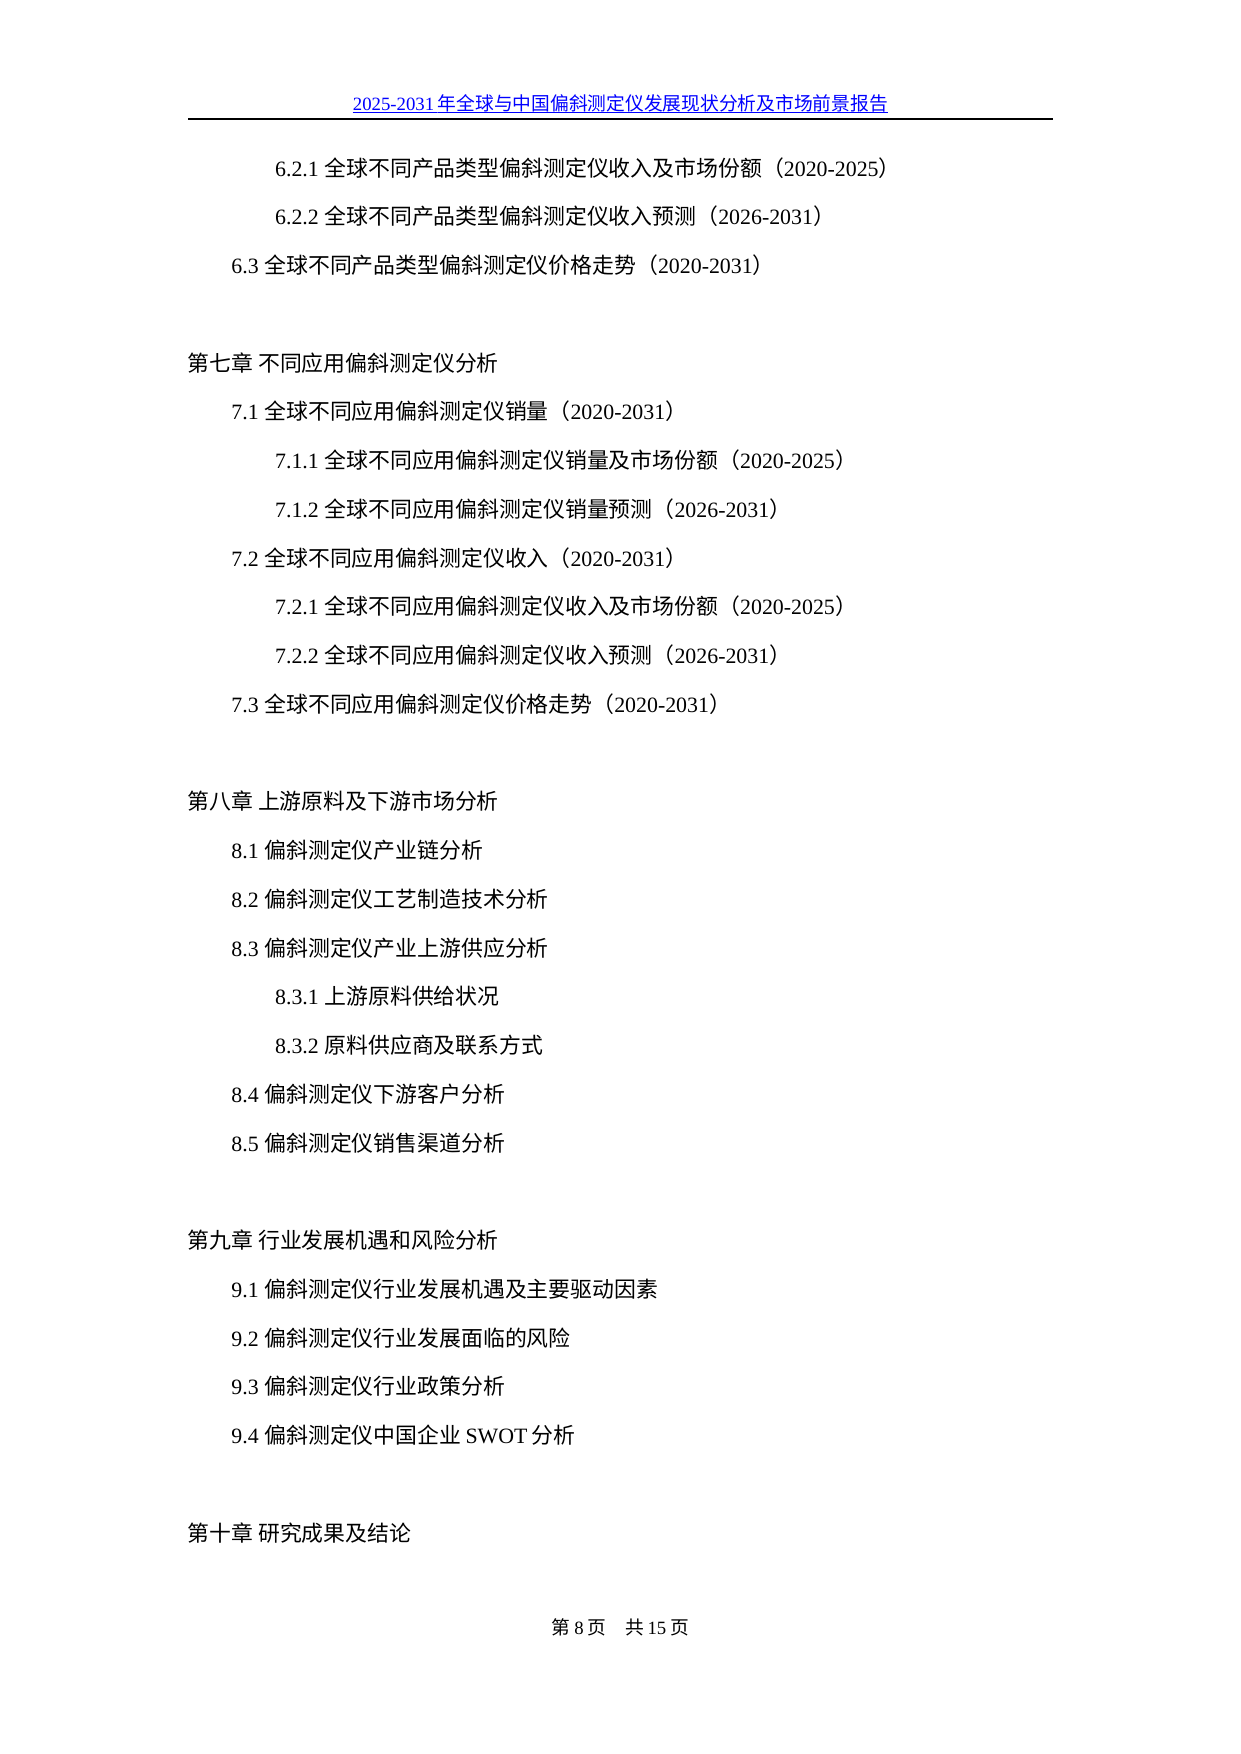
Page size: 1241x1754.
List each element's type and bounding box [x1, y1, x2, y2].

text [187, 150, 1053, 1548]
